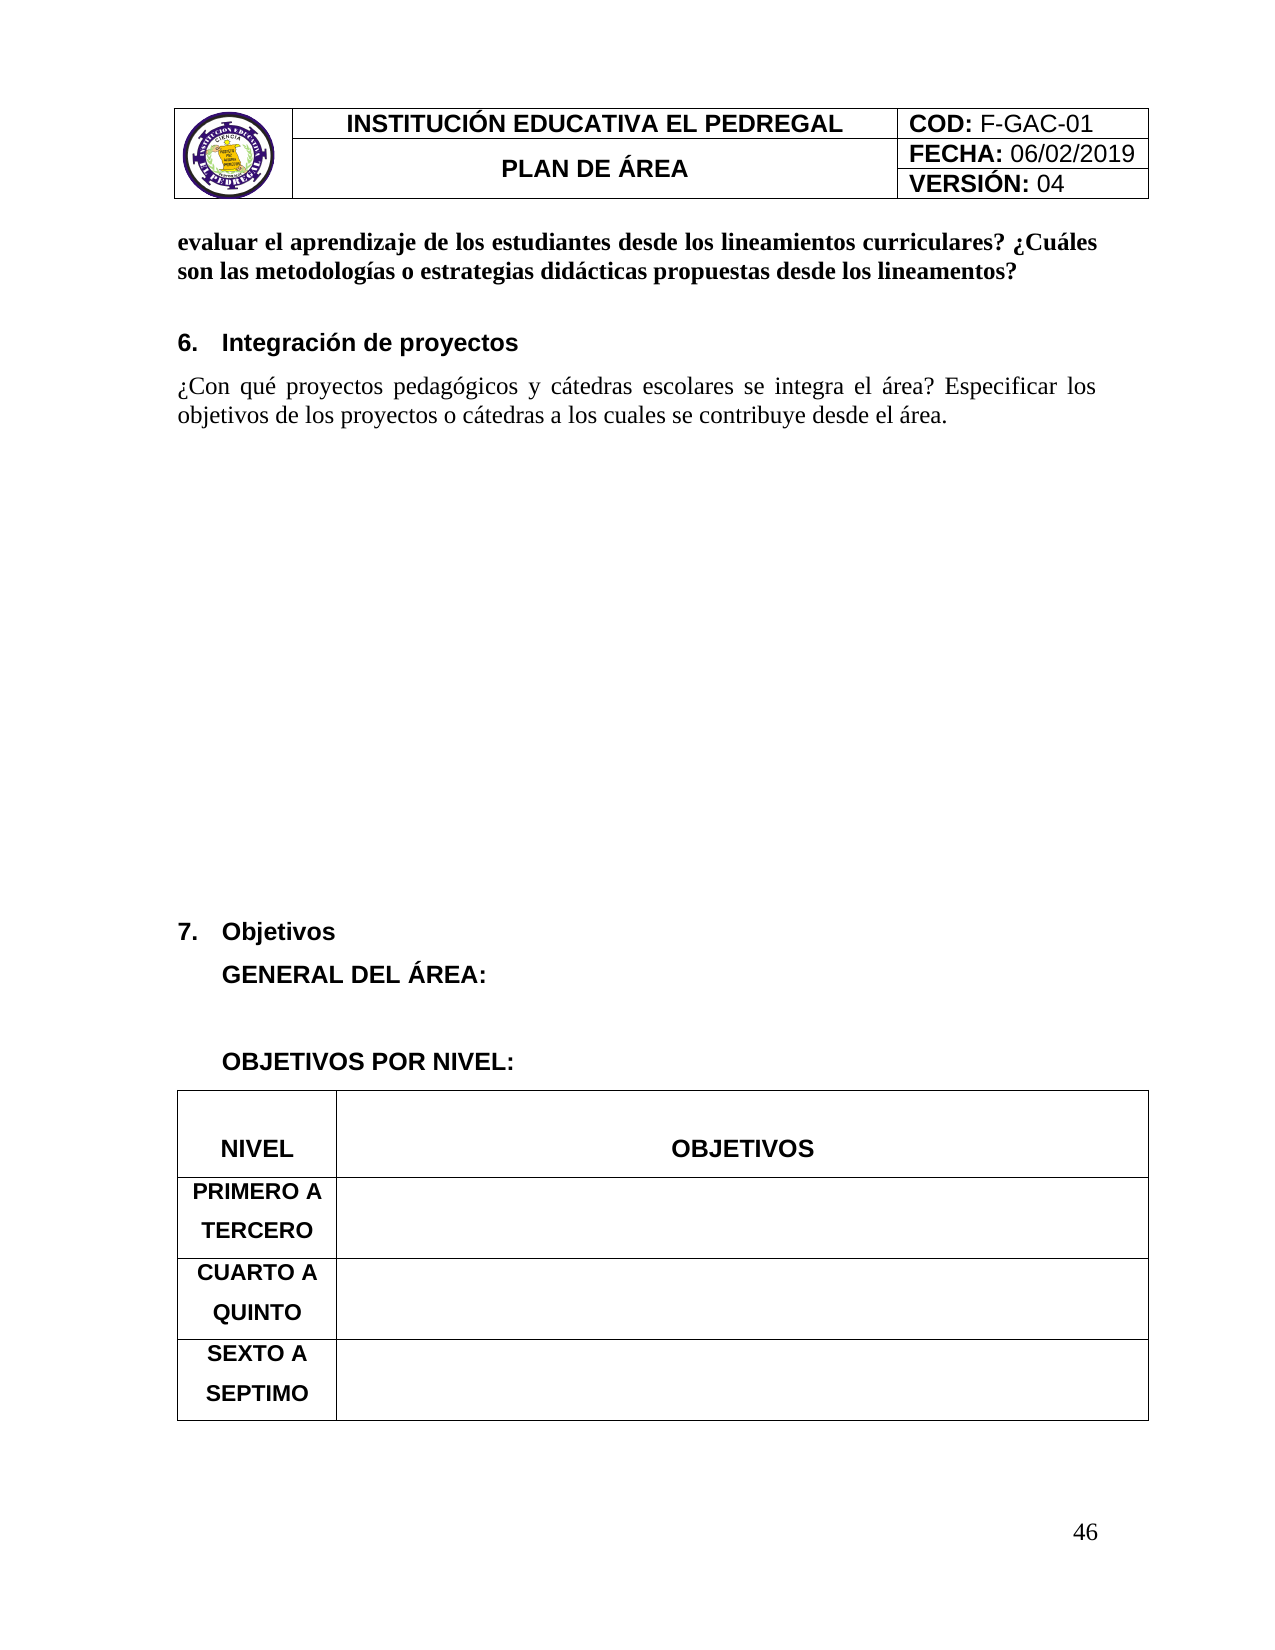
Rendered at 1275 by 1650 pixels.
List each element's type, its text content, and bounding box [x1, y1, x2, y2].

table_header NIVEL [178, 1091, 336, 1177]
table_cell [337, 1259, 1148, 1339]
table_cell [337, 1340, 1148, 1420]
table_cell CUARTO A QUINTO [178, 1259, 336, 1339]
text ¿Con qué proyectos pedagógicos y cátedras escolares se integra el área? Especificar los objetivos de los proyectos o cátedras a los cuales se contribuye desde el área. [177, 371, 1098, 428]
table_cell SEXTO A SEPTIMO [178, 1340, 336, 1420]
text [177, 227, 1098, 285]
text OBJETIVOS POR NIVEL: [222, 1047, 1098, 1075]
table_cell [337, 1178, 1148, 1258]
list Objetivos [177, 917, 1098, 946]
list Integración de proyectos [177, 328, 1098, 357]
table_header OBJETIVOS [337, 1091, 1148, 1177]
text GENERAL DEL ÁREA: [222, 960, 1098, 989]
table_cell PRIMERO A TERCERO [178, 1178, 336, 1258]
